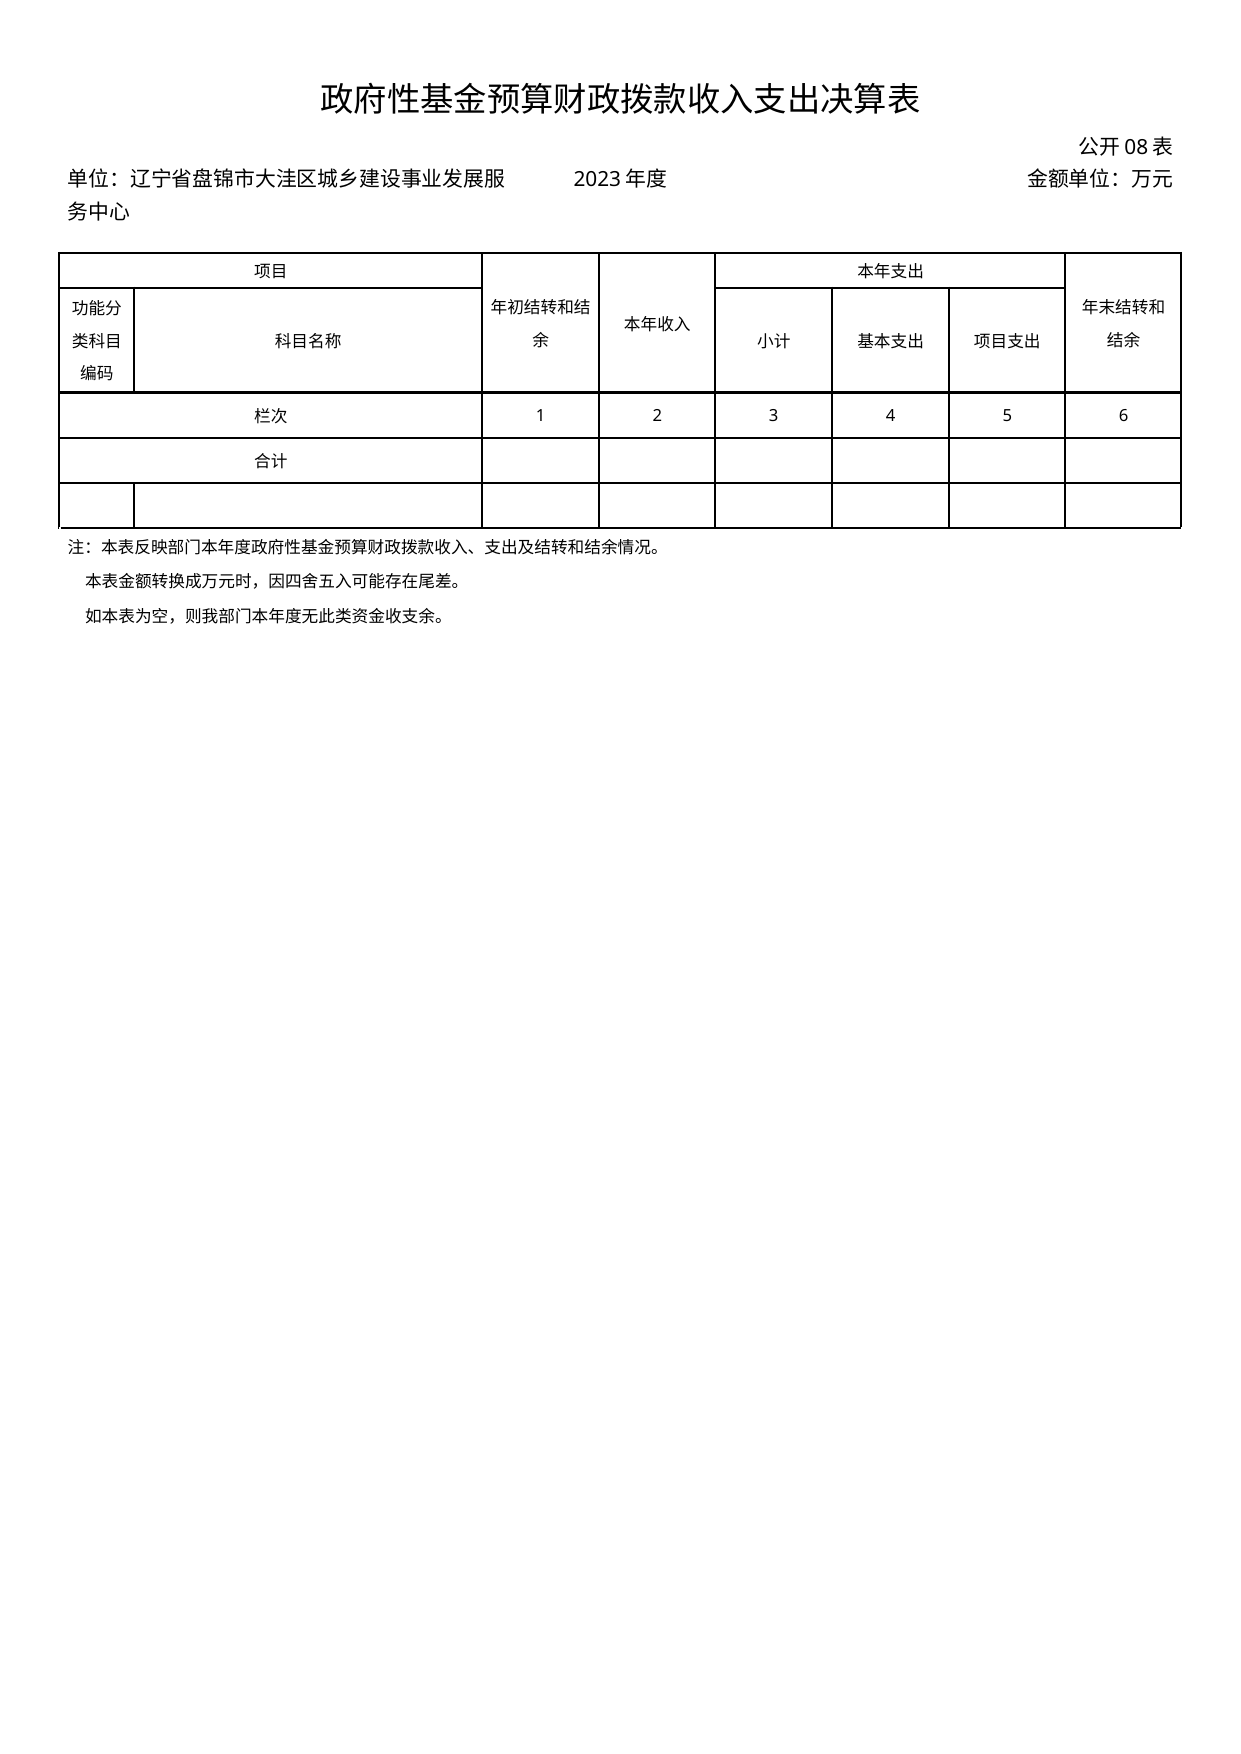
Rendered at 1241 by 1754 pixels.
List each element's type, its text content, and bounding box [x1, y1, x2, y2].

table_cell [950, 484, 1064, 527]
table_cell 基本支出 [833, 289, 948, 391]
table_cell 单位：辽宁省盘锦市大洼区城乡建设事业发展服务中心 [59, 162, 516, 227]
table_cell 如本表为空，则我部门本年度无此类资金收支余。 [60, 597, 1181, 632]
table_cell 2023年度 [516, 162, 724, 227]
table_cell [483, 439, 598, 482]
table_cell 功能分类科目编码 [60, 289, 133, 391]
table_cell [833, 484, 948, 527]
table_header 本年收入 [600, 254, 714, 391]
table_cell [716, 484, 831, 527]
table_cell 项目支出 [950, 289, 1064, 391]
table_cell 科目名称 [135, 289, 481, 391]
table_header 公开08表 [59, 129, 1181, 162]
table_cell [135, 484, 481, 527]
table_cell [833, 439, 948, 482]
table_cell 金额单位：万元 [724, 162, 1181, 227]
table_header 项目 [60, 254, 481, 287]
table_header 年末结转和结余 [1066, 254, 1180, 391]
table_cell 4 [833, 394, 948, 437]
table_cell 小计 [716, 289, 831, 391]
table_cell 栏次 [60, 394, 481, 437]
table_cell [950, 439, 1064, 482]
table_cell 合计 [60, 439, 481, 482]
table_cell 2 [600, 394, 714, 437]
table_cell [1066, 484, 1180, 527]
table_cell 本表金额转换成万元时，因四舍五入可能存在尾差。 [60, 562, 1181, 597]
table_cell 3 [716, 394, 831, 437]
table_header 年初结转和结余 [483, 254, 598, 391]
table_cell [716, 439, 831, 482]
table_cell 1 [483, 394, 598, 437]
table_cell [60, 484, 133, 527]
table_cell [1066, 439, 1180, 482]
table_cell 5 [950, 394, 1064, 437]
table_cell [483, 484, 598, 527]
text 政府性基金预算财政拨款收入支出决算表 [59, 64, 1181, 129]
table_cell 注：本表反映部门本年度政府性基金预算财政拨款收入、支出及结转和结余情况。 [60, 528, 1181, 562]
table_cell [600, 484, 714, 527]
table_cell 6 [1066, 394, 1180, 437]
table_header 本年支出 [716, 254, 1064, 287]
table_cell [600, 439, 714, 482]
